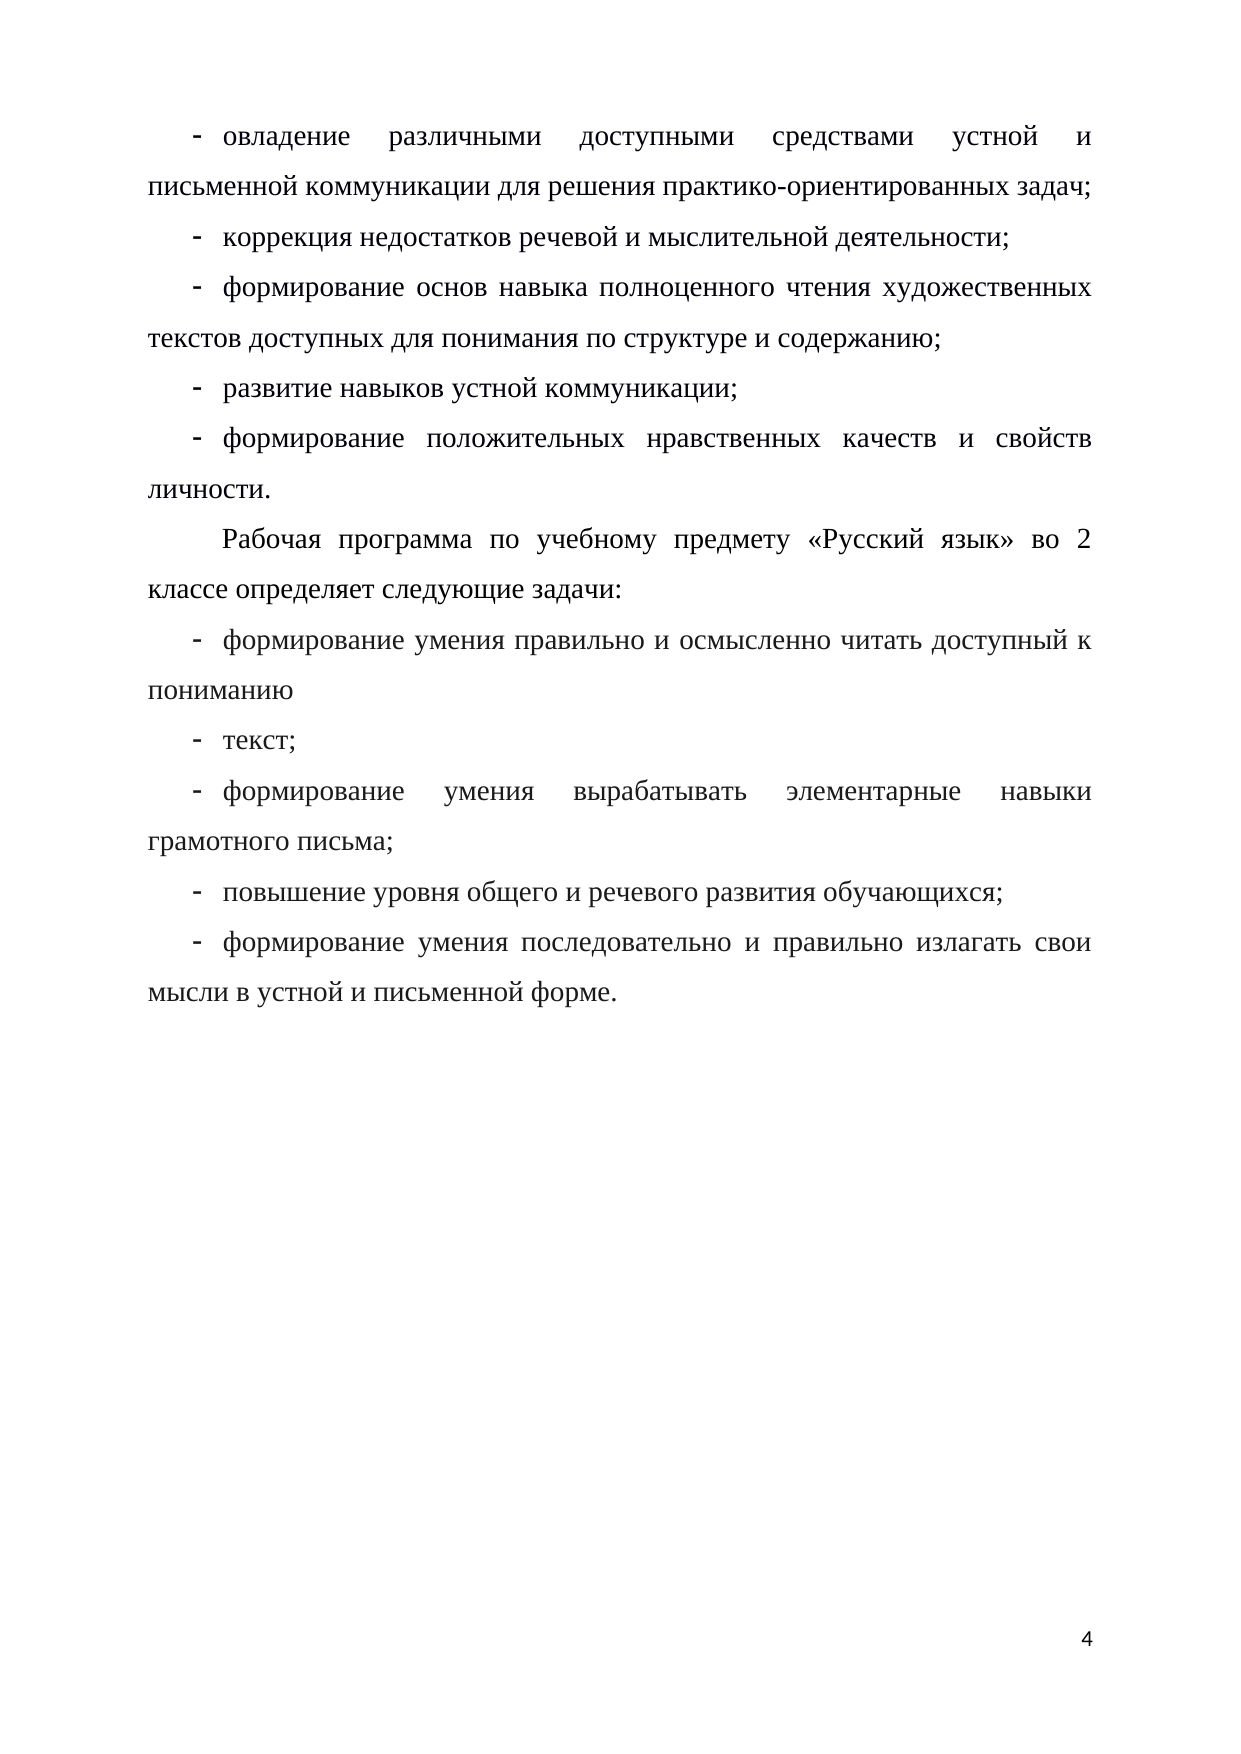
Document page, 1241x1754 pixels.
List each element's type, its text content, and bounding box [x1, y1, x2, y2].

list формирование умения правильно и осмысленно читать доступный к пониманию [148, 622, 1092, 706]
list развитие навыков устной коммуникации; [148, 370, 1092, 404]
text Рабочая программа по учебному предмету «Русский язык» во 2 классе определяет следующие задачи: [148, 521, 1092, 605]
list формирование положительных нравственных качеств и свойств личности. [148, 420, 1092, 504]
list повышение уровня общего и речевого развития обучающихся; [148, 874, 1092, 907]
list овладение различными доступными средствами устной и письменной коммуникации для решения практико-ориентированных задач; [148, 118, 1092, 202]
list формирование основ навыка полноценного чтения художественных текстов доступных для понимания по структуре и содержанию; [148, 269, 1092, 353]
list коррекция недостатков речевой и мыслительной деятельности; [148, 219, 1092, 252]
list формирование умения вырабатывать элементарные навыки грамотного письма; [148, 773, 1092, 857]
list текст; [148, 722, 1092, 756]
list формирование умения последовательно и правильно излагать свои мысли в устной и письменной форме. [148, 924, 1092, 1008]
